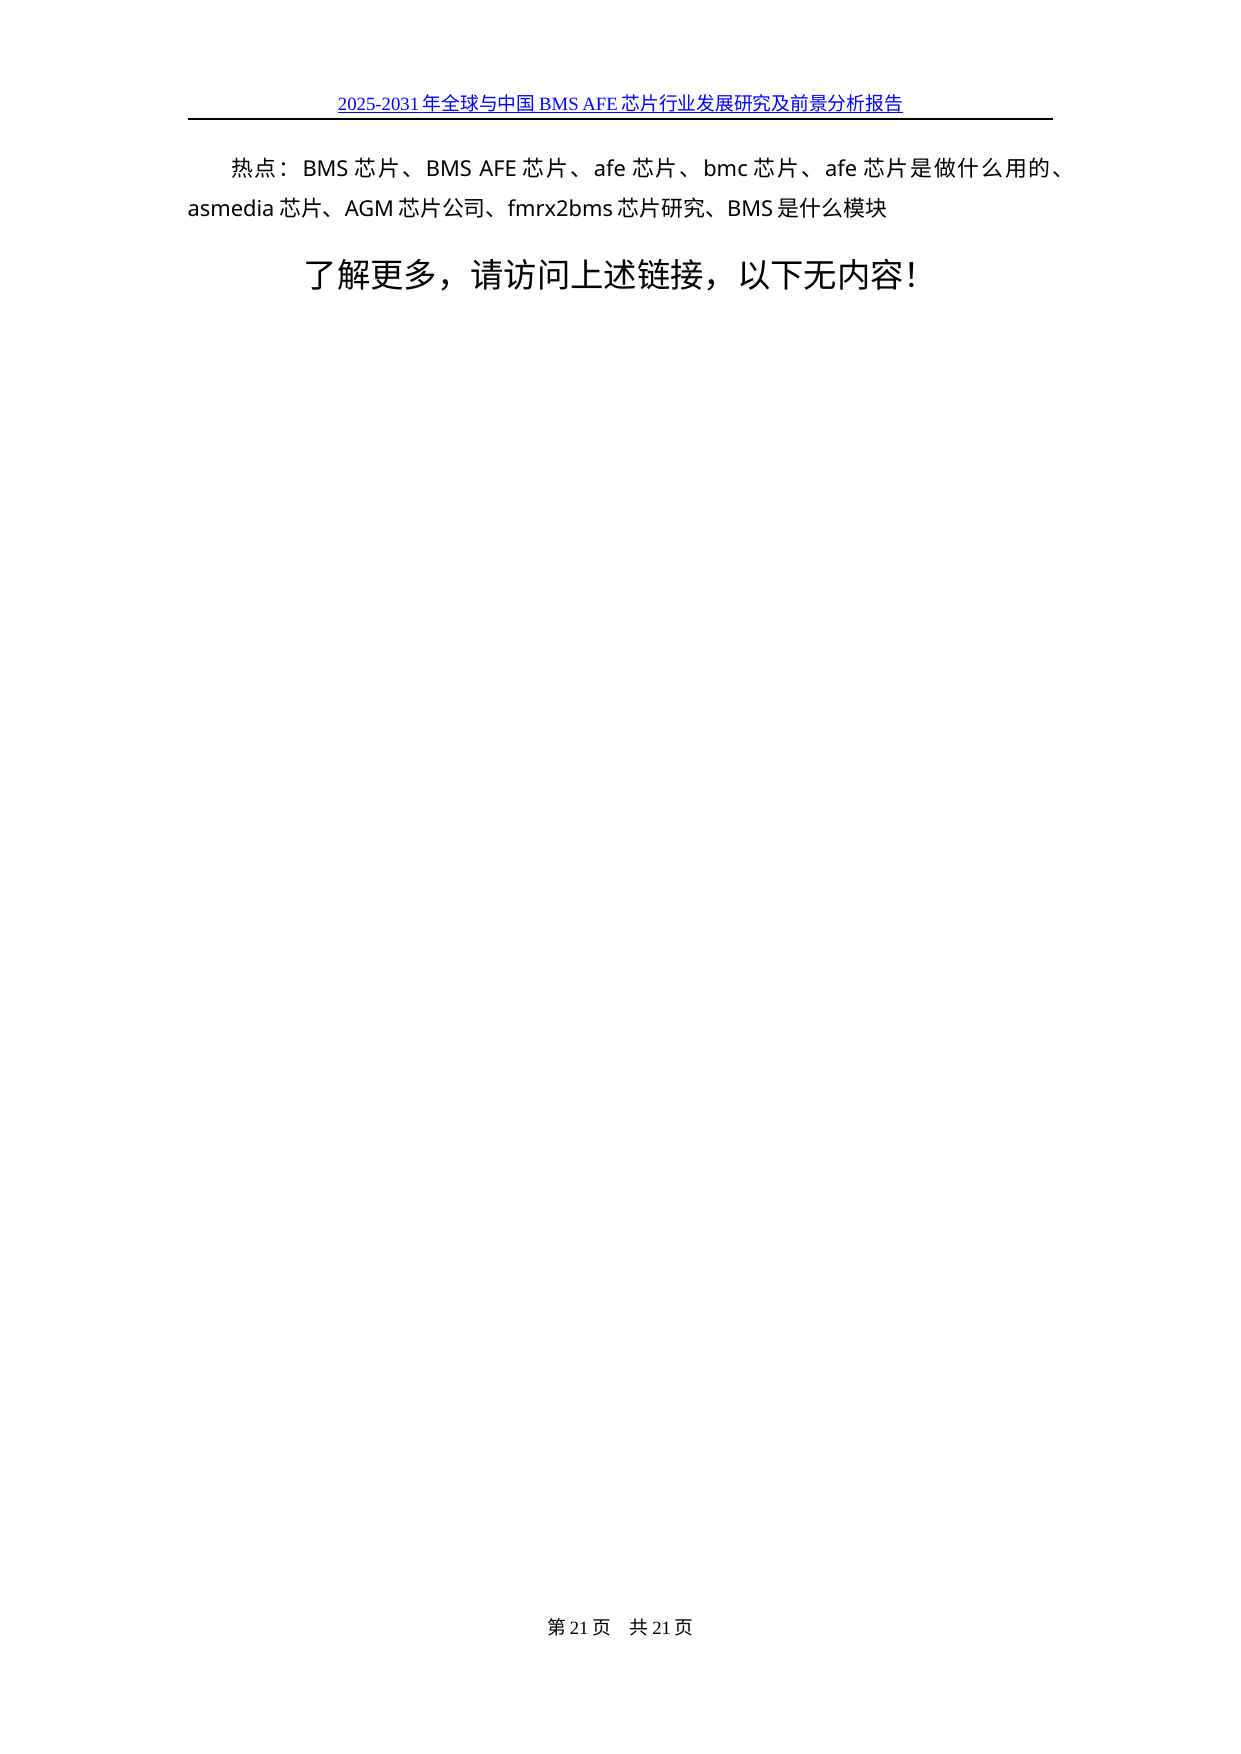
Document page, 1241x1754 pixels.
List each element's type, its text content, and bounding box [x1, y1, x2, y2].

title 了解更多，请访问上述链接，以下无内容！ [187, 241, 1053, 306]
text 热点：BMS芯片、BMS AFE芯片、afe芯片、bmc芯片、afe芯片是做什么用的、asmedia芯片、AGM芯片公司、fmrx2bms芯片研究、BMS是什么模块 [187, 150, 1053, 223]
